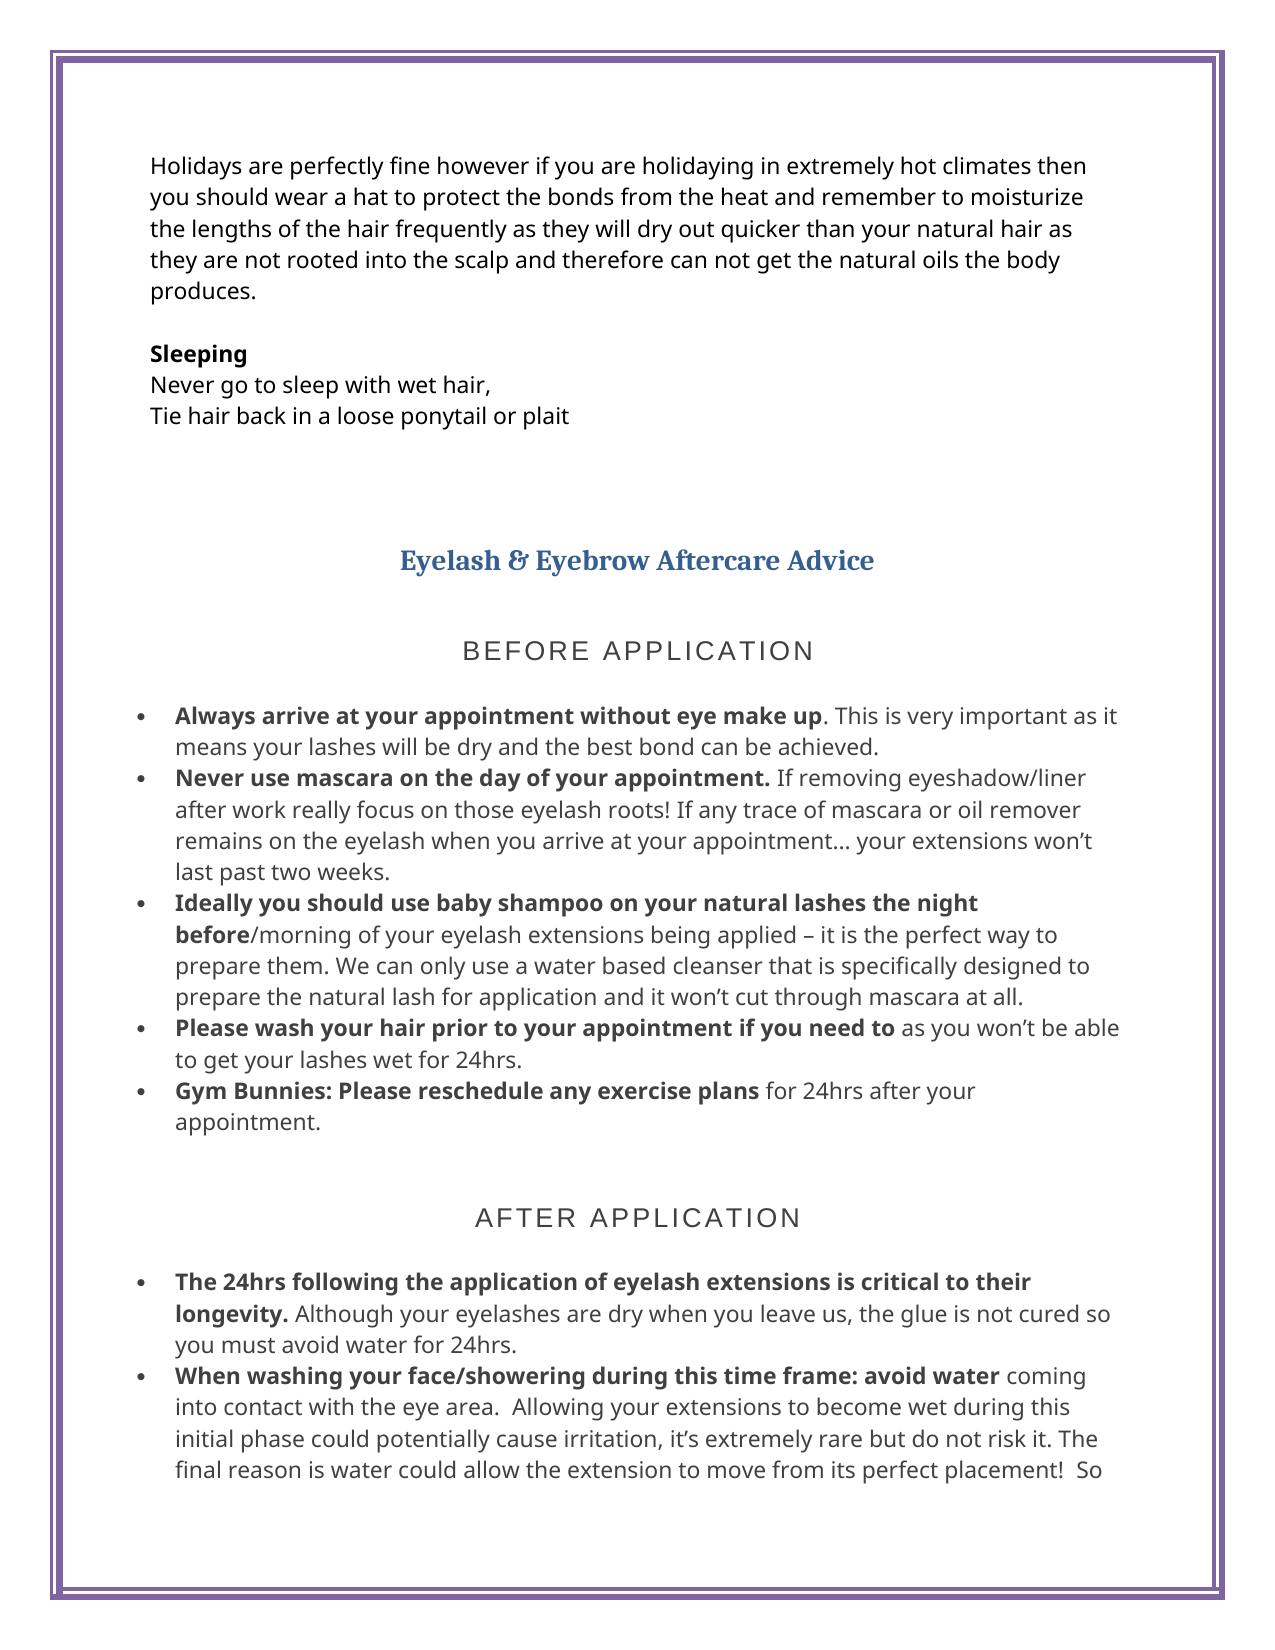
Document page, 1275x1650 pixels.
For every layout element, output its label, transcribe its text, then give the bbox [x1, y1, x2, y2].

list Ideally you should use baby shampoo on your natural lashes the night before/morning of your eyelash extensions being applied – it is the perfect way to prepare them. We can only use a water based cleanser that is specifically designed to prepare the natural lash for application and it won’t cut through mascara at all. [137, 887, 1125, 1012]
text Holidays are perfectly fine however if you are holidaying in extremely hot climates then you should wear a hat to protect the bonds from the heat and remember to moisturize the lengths of the hair frequently as they will dry out quicker than your natural hair as they are not rooted into the scalp and therefore can not get the natural oils the body produces. [150, 150, 1125, 306]
list The 24hrs following the application of eyelash extensions is critical to their longevity. Although your eyelashes are dry when you leave us, the glue is not cured so you must avoid water for 24hrs. [137, 1266, 1125, 1360]
text Never go to sleep with wet hair, [150, 369, 1125, 400]
text Tie hair back in a loose ponytail or plait [150, 400, 1125, 431]
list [137, 1360, 1125, 1485]
list Gym Bunnies: Please reschedule any exercise plans for 24hrs after your appointment. [137, 1075, 1125, 1137]
list Always arrive at your appointment without eye make up. This is very important as it means your lashes will be dry and the best bond can be achieved. [137, 700, 1125, 762]
list Never use mascara on the day of your appointment. If removing eyeshadow/liner after work really focus on those eyelash roots! If any trace of mascara or oil remover remains on the eyelash when you arrive at your appointment… your extensions won’t last past two weeks. [137, 762, 1125, 887]
subtitle BEFORE APPLICATION [150, 635, 1125, 667]
subtitle AFTER APPLICATION [150, 1202, 1125, 1233]
subtitle Eyelash & Eyebrow Aftercare Advice [150, 544, 1125, 577]
text Sleeping [150, 337, 1125, 369]
list Please wash your hair prior to your appointment if you need to as you won’t be able to get your lashes wet for 24hrs. [137, 1012, 1125, 1075]
